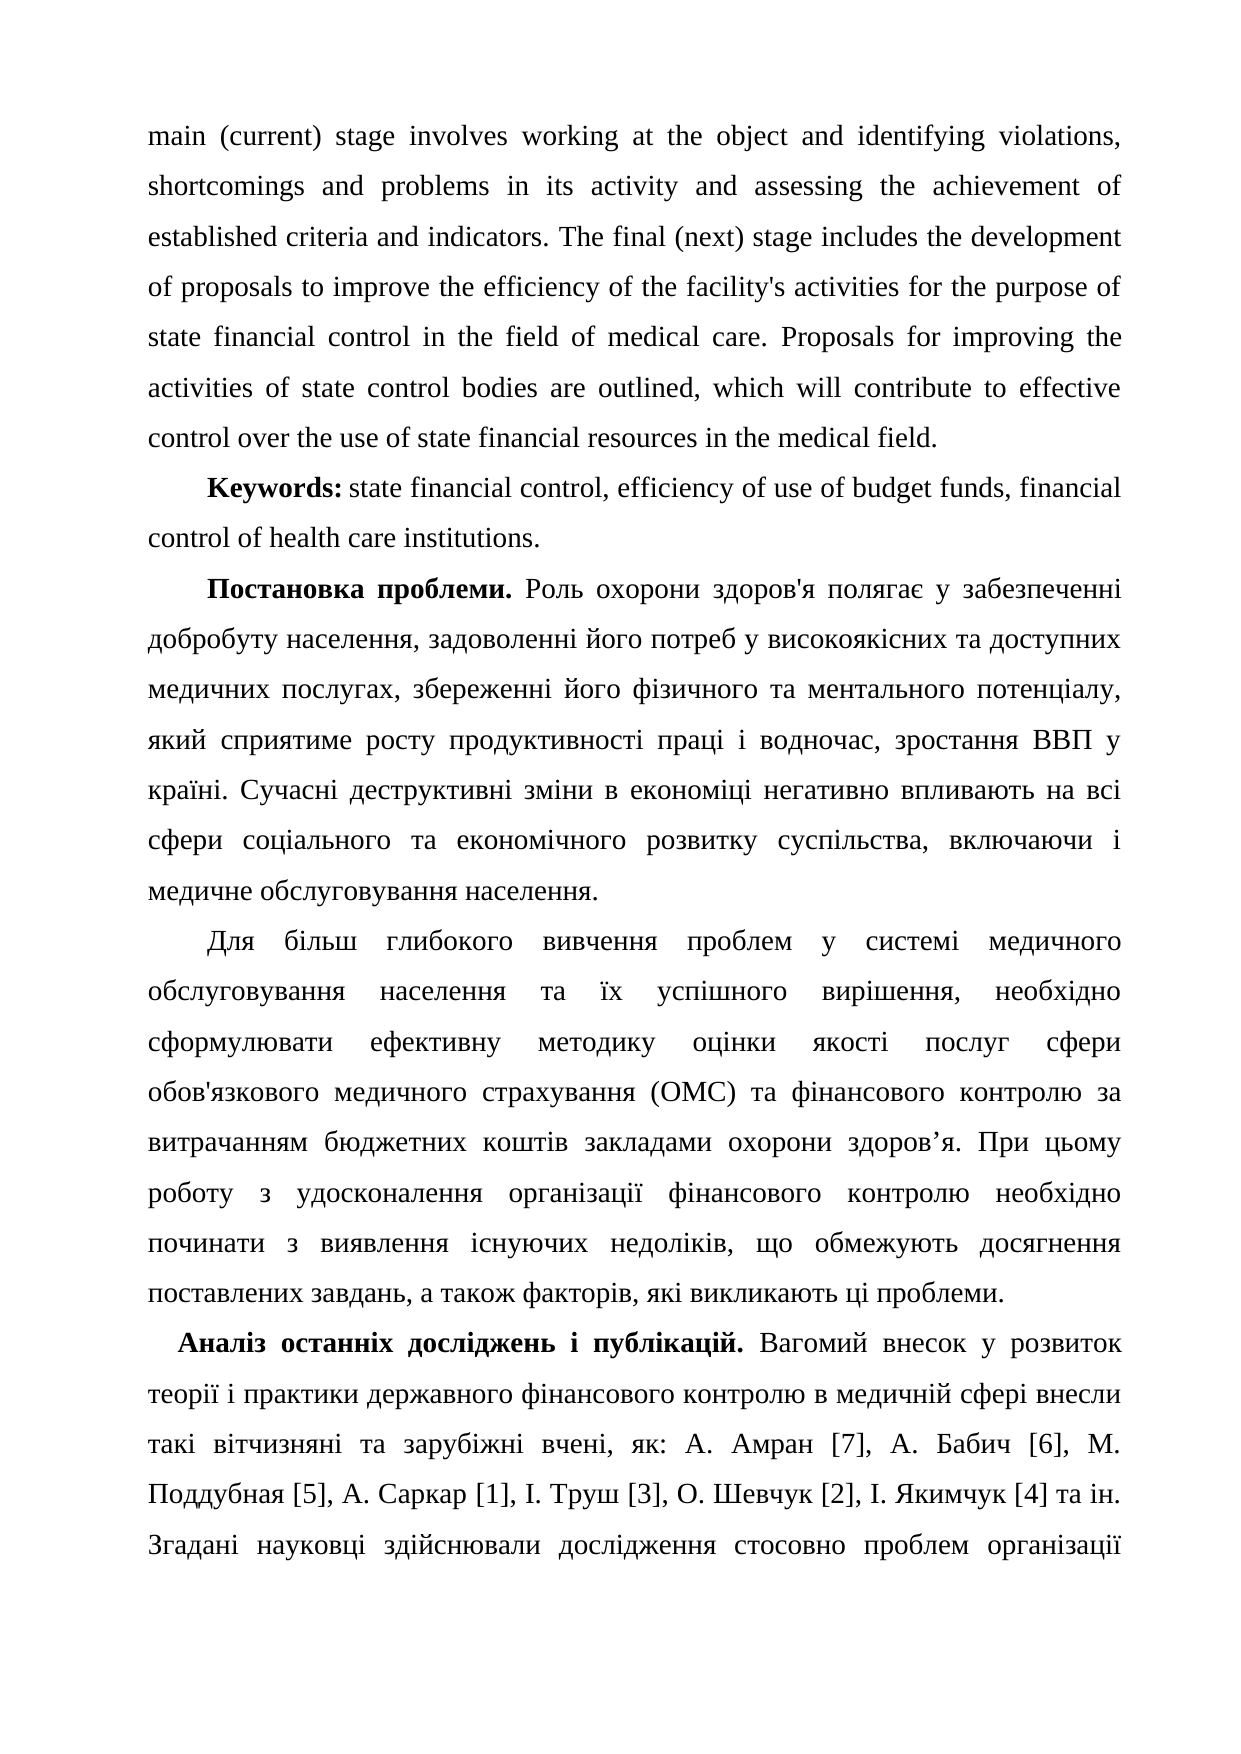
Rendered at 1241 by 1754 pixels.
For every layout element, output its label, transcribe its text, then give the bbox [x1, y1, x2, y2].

text Keywords: state financial control, efficiency of use of budget funds, financial control of health care institutions. [148, 470, 1122, 554]
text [148, 1326, 1122, 1560]
text Постановка проблеми. Роль охорони здоров'я полягає у забезпеченні добробуту населення, задоволенні його потреб у високоякісних та доступних медичних послугах, збереженні його фізичного та ментального потенціалу, який сприятиме росту продуктивності праці і водночас, зростання ВВП у країні. Сучасні деструктивні зміни в економіці негативно впливають на всі сфери соціального та економічного розвитку суспільства, включаючи і медичне обслуговування населення. [148, 571, 1122, 906]
text Для більш глибокого вивчення проблем у системі медичного обслуговування населення та їх успішного вирішення, необхідно сформулювати ефективну методику оцінки якості послуг сфери обов'язкового медичного страхування (ОМС) та фінансового контролю за витрачанням бюджетних коштів закладами охорони здоров’я. При цьому роботу з удосконалення організації фінансового контролю необхідно починати з виявлення існуючих недоліків, що обмежують досягнення поставлених завдань, а також факторів, які викликають ці проблеми. [148, 923, 1122, 1309]
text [148, 118, 1122, 453]
